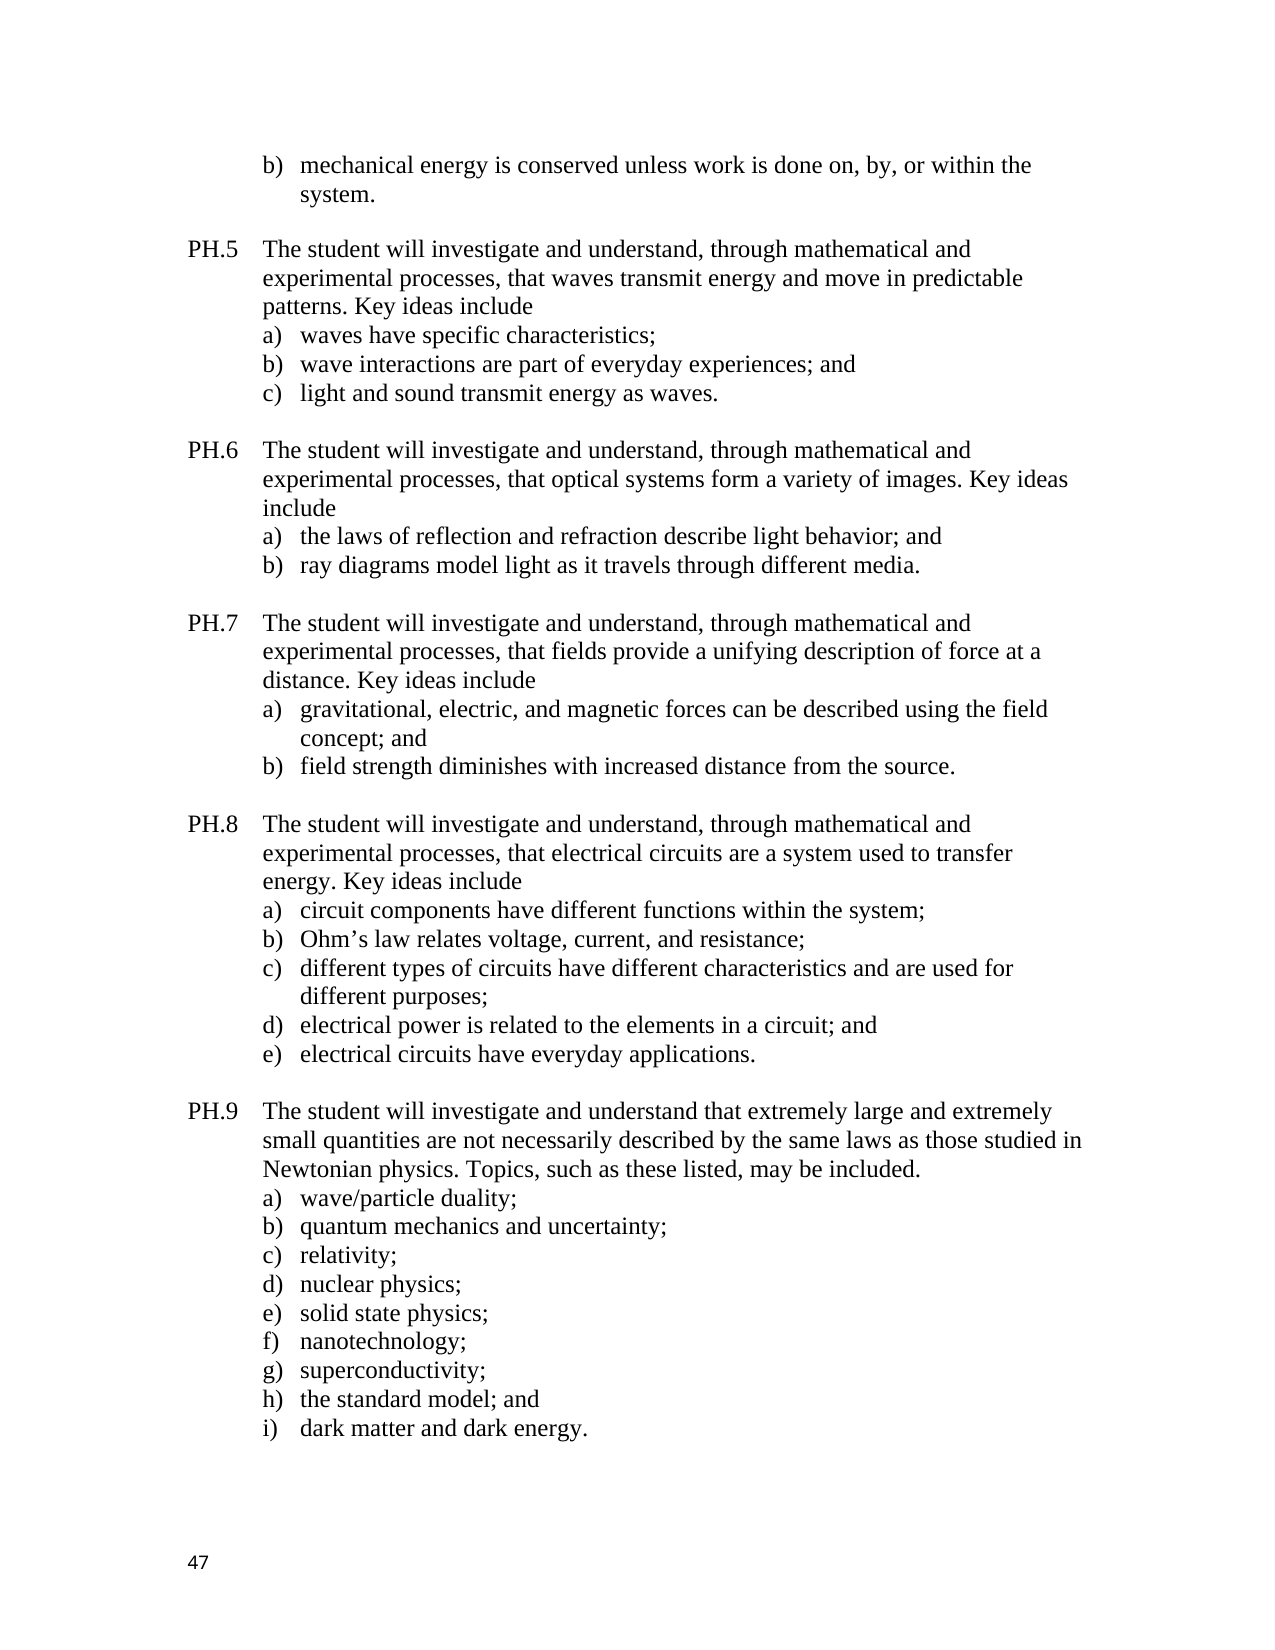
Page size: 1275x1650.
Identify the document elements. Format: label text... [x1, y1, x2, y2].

list gravitational, electric, and magnetic forces can be described using the field concept; and [262, 694, 1087, 751]
list superconductivity; [262, 1355, 1087, 1384]
text PH.6 The student will investigate and understand, through mathematical and experimental processes, that optical systems form a variety of images. Key ideas include [187, 435, 1087, 521]
list electrical circuits have everyday applications. [262, 1039, 1087, 1068]
list the laws of reflection and refraction describe light behavior; and [262, 521, 1087, 550]
list field strength diminishes with increased distance from the source. [262, 751, 1087, 780]
list quantum mechanics and uncertainty; [262, 1211, 1087, 1240]
text PH.8 The student will investigate and understand, through mathematical and experimental processes, that electrical circuits are a system used to transfer energy. Key ideas include [187, 809, 1087, 895]
list light and sound transmit energy as waves. [262, 378, 1087, 406]
list waves have specific characteristics; [262, 320, 1087, 349]
list wave/particle duality; [262, 1183, 1087, 1211]
list relativity; [262, 1240, 1087, 1269]
list ray diagrams model light as it travels through different media. [262, 550, 1087, 579]
list circuit components have different functions within the system; [262, 895, 1087, 924]
list mechanical energy is conserved unless work is done on, by, or within the system. [262, 150, 1087, 207]
text PH.5 The student will investigate and understand, through mathematical and experimental processes, that waves transmit energy and move in predictable patterns. Key ideas include [187, 234, 1087, 320]
list dark matter and dark energy. [262, 1413, 1087, 1441]
list Ohm’s law relates voltage, current, and resistance; [262, 924, 1087, 953]
list electrical power is related to the elements in a circuit; and [262, 1010, 1087, 1039]
list different types of circuits have different characteristics and are used for different purposes; [262, 953, 1087, 1010]
list nanotechnology; [262, 1326, 1087, 1355]
list wave interactions are part of everyday experiences; and [262, 349, 1087, 378]
list the standard model; and [262, 1384, 1087, 1413]
list nuclear physics; [262, 1269, 1087, 1298]
text PH.7 The student will investigate and understand, through mathematical and experimental processes, that fields provide a unifying description of force at a distance. Key ideas include [187, 608, 1087, 694]
list solid state physics; [262, 1298, 1087, 1326]
text PH.9 The student will investigate and understand that extremely large and extremely small quantities are not necessarily described by the same laws as those studied in Newtonian physics. Topics, such as these listed, may be included. [187, 1096, 1087, 1183]
